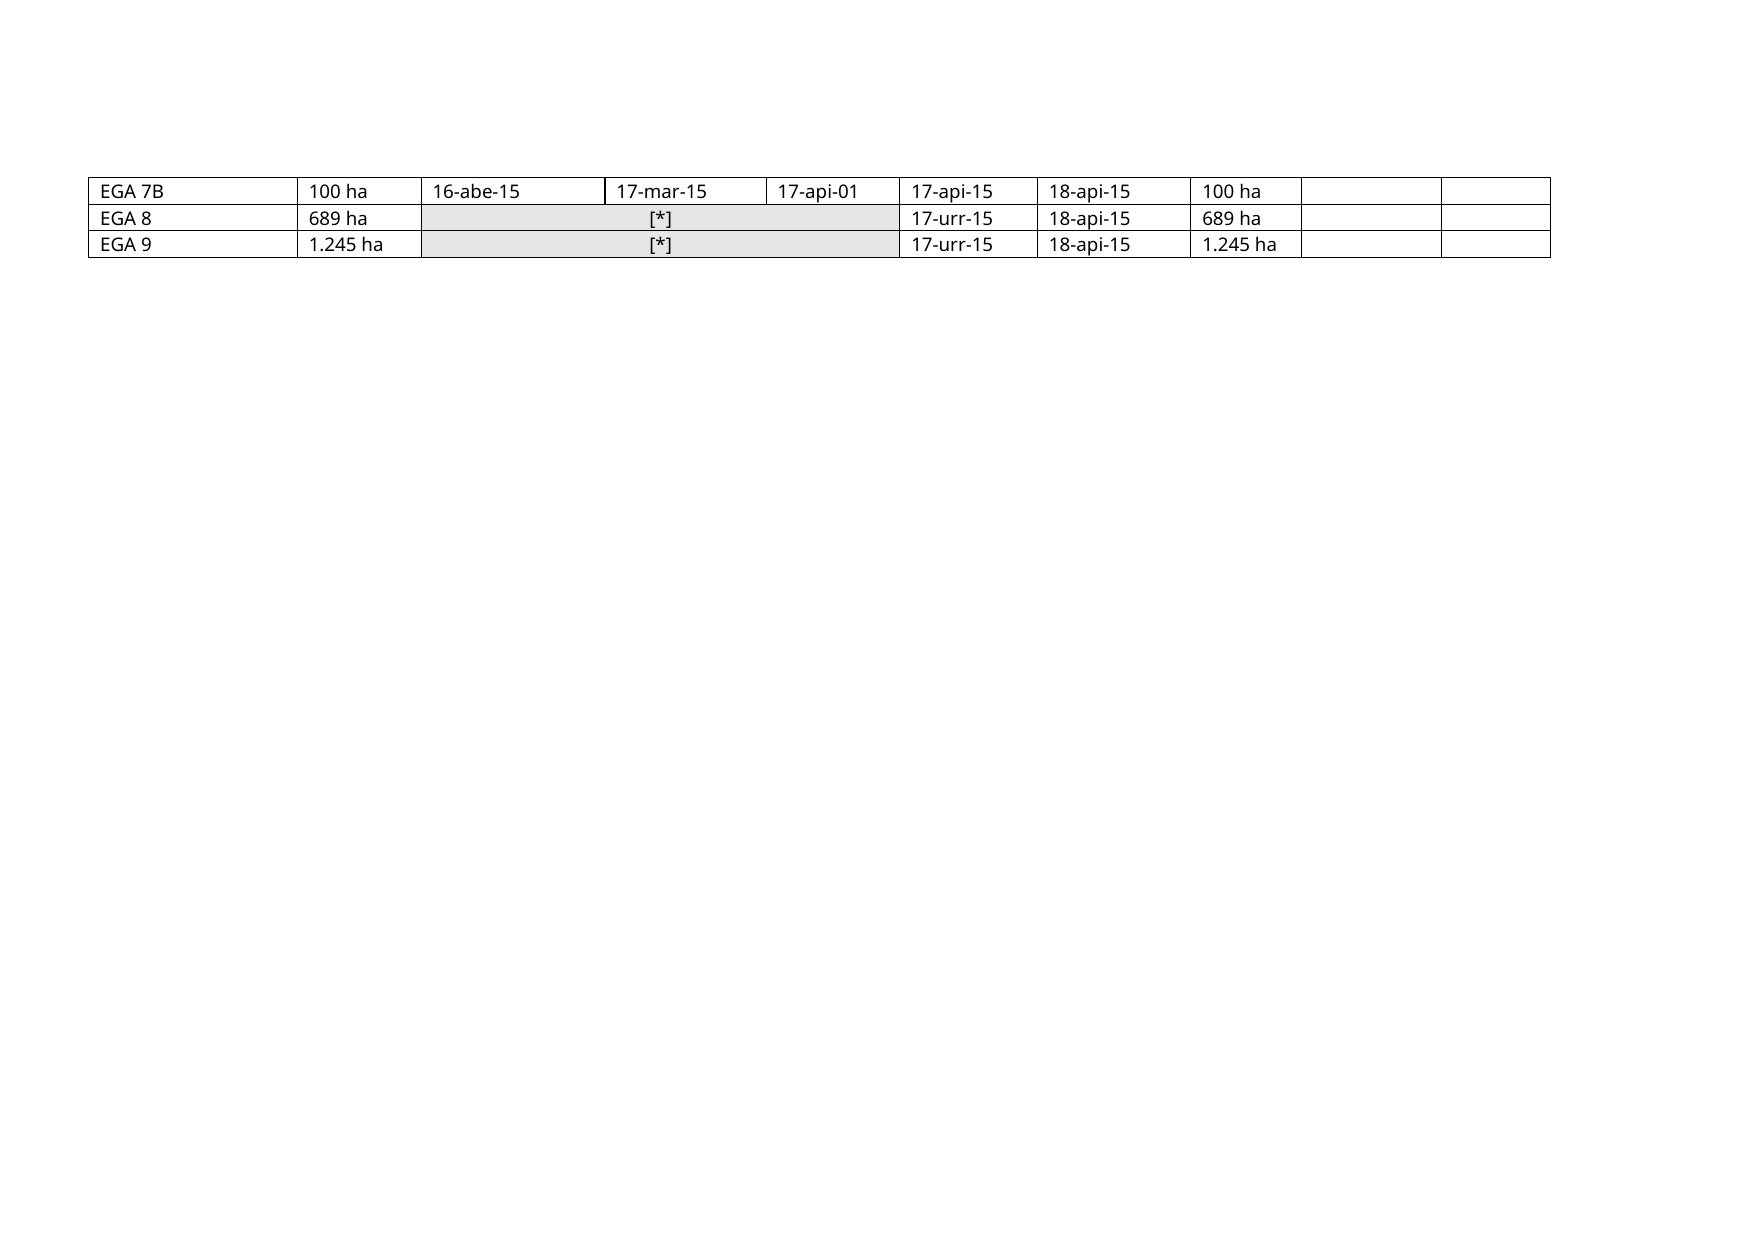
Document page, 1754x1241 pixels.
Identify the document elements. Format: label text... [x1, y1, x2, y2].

table_cell 100 ha [298, 178, 421, 204]
table_cell 100 ha [1191, 178, 1301, 204]
table_cell [1442, 231, 1550, 257]
table_cell 17-api-01 [767, 178, 899, 204]
table_cell 689 ha [1191, 205, 1301, 230]
table_cell 17-mar-15 [606, 178, 766, 204]
table_cell 18-api-15 [1038, 178, 1190, 204]
table_cell EGA 8 [89, 205, 297, 230]
table_cell 16-abe-15 [422, 178, 604, 204]
table_cell 1.245 ha [1191, 231, 1301, 257]
table_cell EGA 9 [89, 231, 297, 257]
table_cell [1442, 178, 1550, 204]
table_cell 17-api-15 [900, 178, 1037, 204]
table_cell 1.245 ha [298, 231, 421, 257]
table_cell 17-urr-15 [900, 231, 1037, 257]
table_cell EGA 7B [89, 178, 297, 204]
table_cell [1442, 205, 1550, 230]
table_cell [1302, 178, 1441, 204]
table_cell 17-urr-15 [900, 205, 1037, 230]
table_cell [1302, 231, 1441, 257]
table_cell 18-api-15 [1038, 231, 1190, 257]
table_cell [*] [422, 205, 899, 230]
table_cell 689 ha [298, 205, 421, 230]
table_cell 18-api-15 [1038, 205, 1190, 230]
table_cell [1302, 205, 1441, 230]
table_cell [*] [422, 231, 899, 257]
